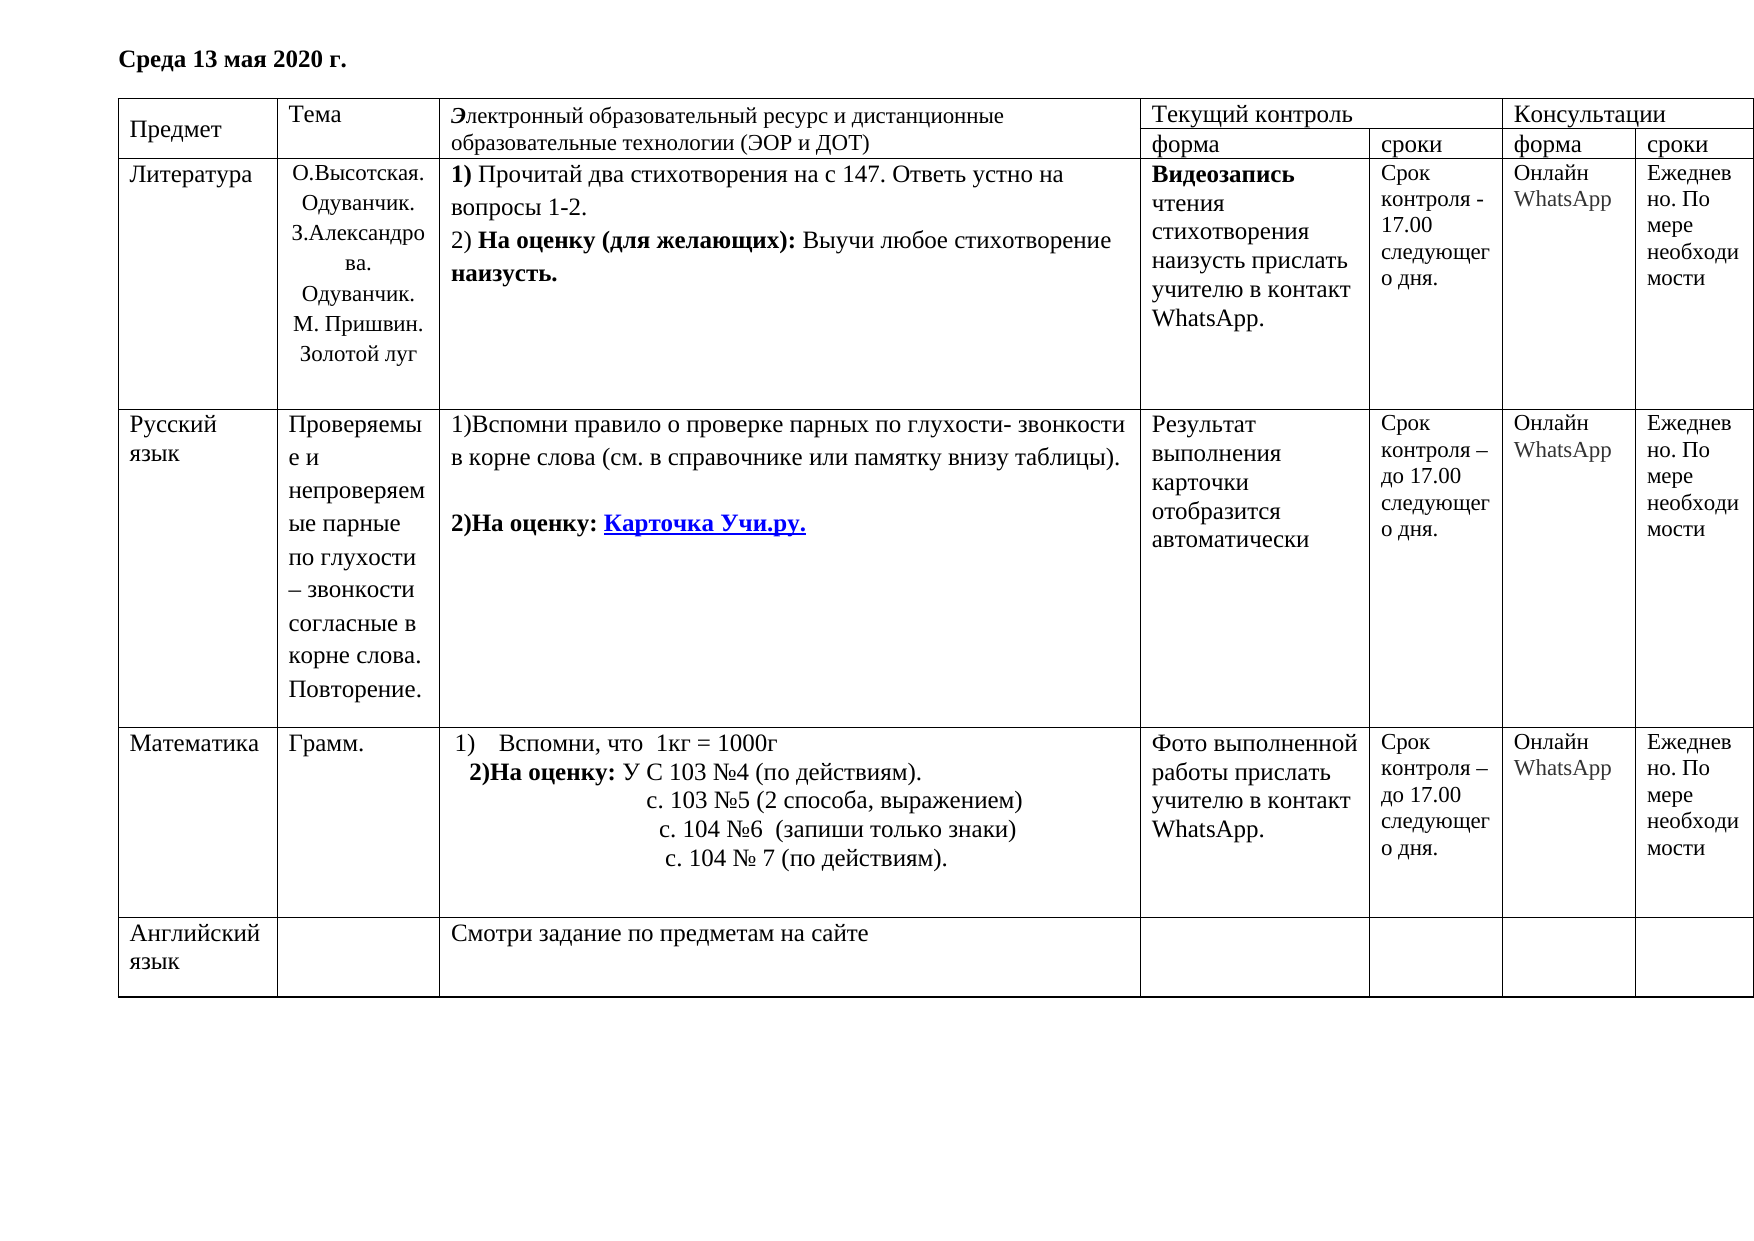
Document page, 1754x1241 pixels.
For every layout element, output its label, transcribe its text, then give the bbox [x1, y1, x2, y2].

table_cell [1636, 918, 1753, 996]
table_cell форма [1141, 129, 1369, 158]
table_cell Математика [119, 728, 277, 917]
text Среда 13 мая 2020 г. [118, 44, 1636, 73]
table_header Консультации [1503, 99, 1753, 128]
table_cell Английский язык [119, 918, 277, 996]
table_cell 1)Вспомни правило о проверке парных по глухости- звонкости в корне слова (см. в справочнике или памятку внизу таблицы). 2)На оценку: Карточка Учи.ру. [440, 410, 1140, 727]
table_cell Онлайн WhatsApp [1503, 728, 1635, 917]
table_cell Грамм. [278, 728, 439, 917]
table_cell Срок контроля - 17.00 следующего дня. [1370, 159, 1502, 408]
table_cell Онлайн WhatsApp [1503, 410, 1635, 727]
table_cell сроки [1636, 129, 1753, 158]
table_cell Литература [119, 159, 277, 408]
table_cell [1370, 918, 1502, 996]
table_cell Ежедневно. По мере необходимости [1636, 159, 1753, 408]
table_cell Ежедневно. По мере необходимости [1636, 410, 1753, 727]
table_cell Русский язык [119, 410, 277, 727]
table_header Электронный образовательный ресурс и дистанционные образовательные технологии (ЭОР и ДОТ) [440, 99, 1140, 158]
table_header Тема [278, 99, 439, 158]
table_cell Видеозапись чтения стихотворения наизусть прислать учителю в контакт WhatsApp. [1141, 159, 1369, 408]
table_cell Результат выполнения карточки отобразится автоматически [1141, 410, 1369, 727]
table_cell Срок контроля – до 17.00 следующего дня. [1370, 410, 1502, 727]
table_cell [1503, 918, 1635, 996]
table_cell Проверяемые и непроверяемые парные по глухости – звонкости согласные в корне слова. Повторение. [278, 410, 439, 727]
table_cell Онлайн WhatsApp [1503, 159, 1635, 408]
table_cell [278, 918, 439, 996]
table_header Предмет [119, 99, 277, 158]
table_cell Смотри задание по предметам на сайте [440, 918, 1140, 996]
table_cell Фото выполненной работы прислать учителю в контакт WhatsApp. [1141, 728, 1369, 917]
table_cell О.Высотская. Одуванчик. З.Александрова. Одуванчик. М. Пришвин. Золотой луг [278, 159, 439, 408]
table_cell сроки [1370, 129, 1502, 158]
table_cell 1) Прочитай два стихотворения на с 147. Ответь устно на вопросы 1-2. 2) На оценку (для желающих): Выучи любое стихотворение наизусть. [440, 159, 1140, 408]
table_cell [1141, 918, 1369, 996]
table_cell форма [1503, 129, 1635, 158]
table_header Текущий контроль [1141, 99, 1502, 128]
table_cell Вспомни, что 1кг = 1000г 2)На оценку: У С 103 №4 (по действиям). с. 103 №5 (2 способа, выражением) с. 104 №6 (запиши только знаки) с. 104 № 7 (по действиям). [440, 728, 1140, 917]
table_cell Срок контроля – до 17.00 следующего дня. [1370, 728, 1502, 917]
table_cell Ежедневно. По мере необходимости [1636, 728, 1753, 917]
